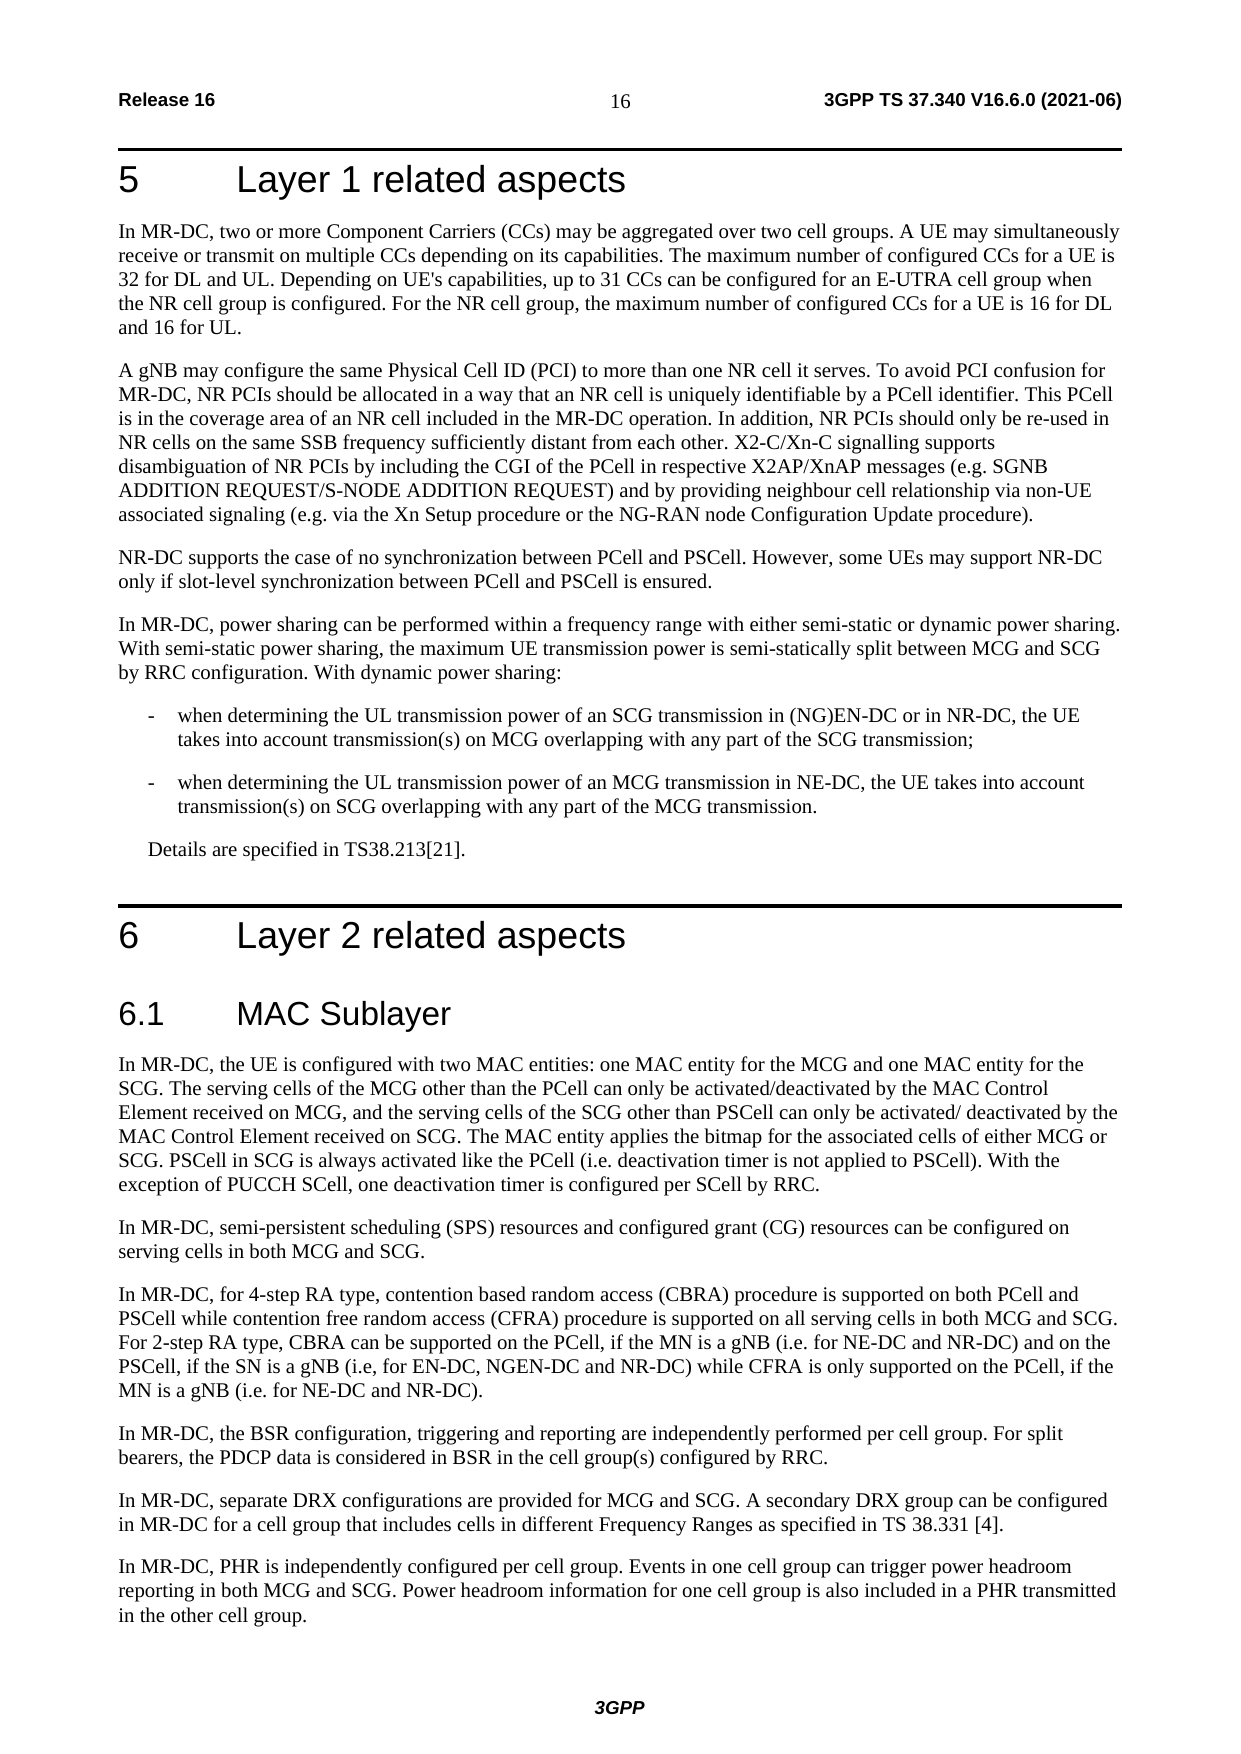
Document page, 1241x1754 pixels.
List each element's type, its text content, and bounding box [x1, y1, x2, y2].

text Details are specified in TS38.213[21]. [148, 837, 1122, 861]
text A gNB may configure the same Physical Cell ID (PCI) to more than one NR cell it serves. To avoid PCI confusion for MR-DC, NR PCIs should be allocated in a way that an NR cell is uniquely identifiable by a PCell identifier. This PCell is in the coverage area of an NR cell included in the MR-DC operation. In addition, NR PCIs should only be re-used in NR cells on the same SSB frequency sufficiently distant from each other. X2-C/Xn-C signalling supports disambiguation of NR PCIs by including the CGI of the PCell in respective X2AP/XnAP messages (e.g. SGNB ADDITION REQUEST/S-NODE ADDITION REQUEST) and by providing neighbour cell relationship via non-UE associated signaling (e.g. via the Xn Setup procedure or the NG-RAN node Configuration Update procedure). [118, 358, 1122, 526]
text - when determining the UL transmission power of an SCG transmission in (NG)EN-DC or in NR-DC, the UE takes into account transmission(s) on MCG overlapping with any part of the SCG transmission; [148, 703, 1122, 751]
subtitle 6 Layer 2 related aspects [118, 908, 1122, 957]
text In MR-DC, two or more Component Carriers (CCs) may be aggregated over two cell groups. A UE may simultaneously receive or transmit on multiple CCs depending on its capabilities. The maximum number of configured CCs for a UE is 32 for DL and UL. Depending on UE's capabilities, up to 31 CCs can be configured for an E-UTRA cell group when the NR cell group is configured. For the NR cell group, the maximum number of configured CCs for a UE is 16 for DL and 16 for UL. [118, 219, 1122, 339]
text In MR-DC, the UE is configured with two MAC entities: one MAC entity for the MCG and one MAC entity for the SCG. The serving cells of the MCG other than the PCell can only be activated/deactivated by the MAC Control Element received on MCG, and the serving cells of the SCG other than PSCell can only be activated/ deactivated by the MAC Control Element received on SCG. The MAC entity applies the bitmap for the associated cells of either MCG or SCG. PSCell in SCG is always activated like the PCell (i.e. deactivation timer is not applied to PSCell). With the exception of PUCCH SCell, one deactivation timer is configured per SCell by RRC. [118, 1052, 1122, 1196]
text In MR-DC, for 4-step RA type, contention based random access (CBRA) procedure is supported on both PCell and PSCell while contention free random access (CFRA) procedure is supported on all serving cells in both MCG and SCG. For 2-step RA type, CBRA can be supported on the PCell, if the MN is a gNB (i.e. for NE-DC and NR-DC) and on the PSCell, if the SN is a gNB (i.e, for EN-DC, NGEN-DC and NR-DC) while CFRA is only supported on the PCell, if the MN is a gNB (i.e. for NE-DC and NR-DC). [118, 1282, 1122, 1402]
text In MR-DC, PHR is independently configured per cell group. Events in one cell group can trigger power headroom reporting in both MCG and SCG. Power headroom information for one cell group is also included in a PHR transmitted in the other cell group. [118, 1554, 1122, 1627]
text In MR-DC, power sharing can be performed within a frequency range with either semi-static or dynamic power sharing. With semi-static power sharing, the maximum UE transmission power is semi-statically split between MCG and SCG by RRC configuration. With dynamic power sharing: [118, 612, 1122, 684]
text In MR-DC, separate DRX configurations are provided for MCG and SCG. A secondary DRX group can be configured in MR-DC for a cell group that includes cells in different Frequency Ranges as specified in TS 38.331 [4]. [118, 1487, 1122, 1536]
text In MR-DC, semi-persistent scheduling (SPS) resources and configured grant (CG) resources can be configured on serving cells in both MCG and SCG. [118, 1215, 1122, 1263]
text NR-DC supports the case of no synchronization between PCell and PSCell. However, some UEs may support NR-DC only if slot-level synchronization between PCell and PSCell is ensured. [118, 545, 1122, 593]
text - when determining the UL transmission power of an MCG transmission in NE-DC, the UE takes into account transmission(s) on SCG overlapping with any part of the MCG transmission. [148, 770, 1122, 818]
text In MR-DC, the BSR configuration, triggering and reporting are independently performed per cell group. For split bearers, the PDCP data is considered in BSR in the cell group(s) configured by RRC. [118, 1421, 1122, 1469]
subtitle 5 Layer 1 related aspects [118, 151, 1122, 200]
subtitle 6.1 MAC Sublayer [118, 994, 1122, 1033]
